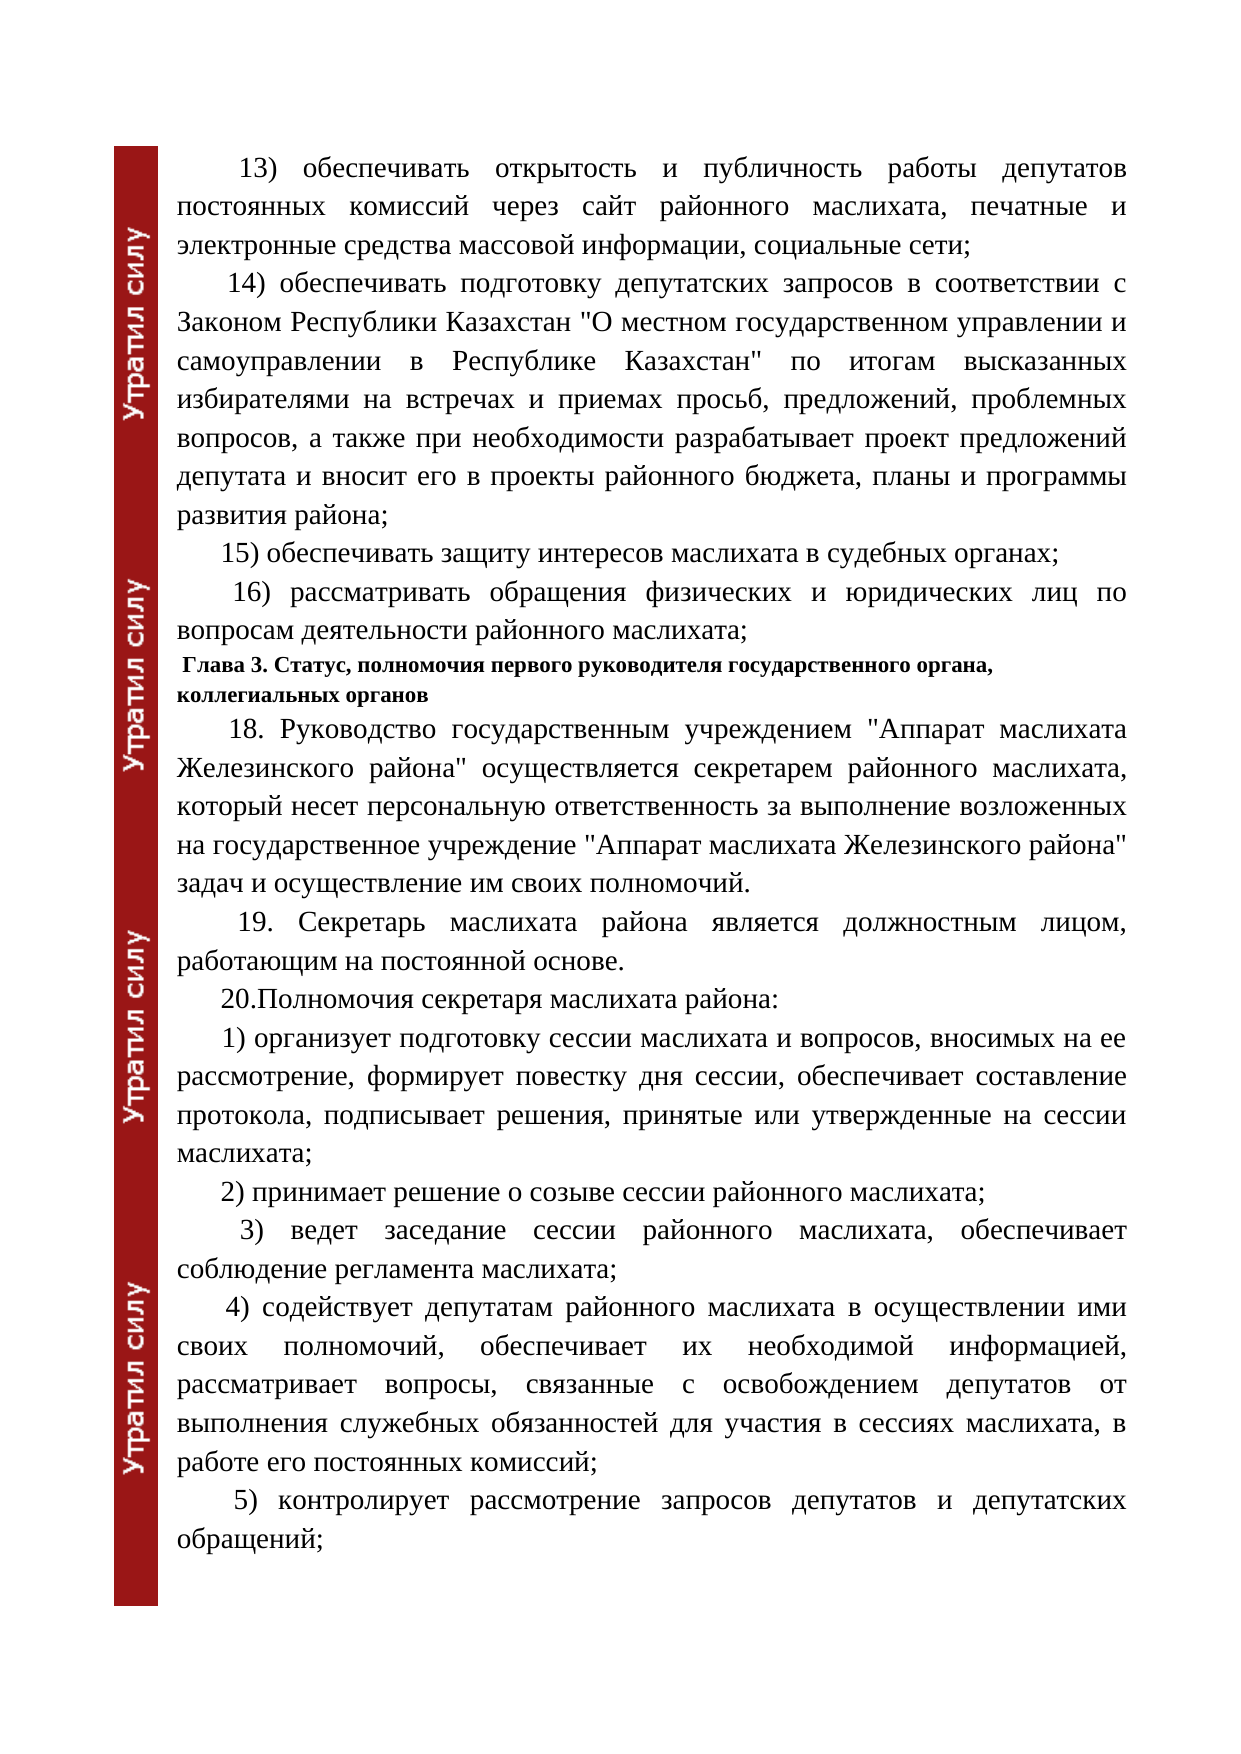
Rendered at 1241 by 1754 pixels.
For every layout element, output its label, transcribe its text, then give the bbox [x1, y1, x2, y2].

picture [114, 569, 158, 574]
picture [114, 146, 158, 150]
text 4) содействует депутатам районного маслихата в осуществлении ими своих полномочий, обеспечивает их необходимой информацией, рассматривает вопросы, связанные с освобождением депутатов от выполнения служебных обязанностей для участия в сессиях маслихата, в работе его постоянных комиссий; [112, 1289, 1128, 1477]
picture [114, 1015, 158, 1020]
text 5) контролирует рассмотрение запросов депутатов и депутатских обращений; [112, 1482, 1128, 1554]
text 13) обеспечивать открытость и публичность работы депутатов постоянных комиссий через сайт районного маслихата, печатные и электронные средства массовой информации, социальные сети; [112, 150, 1128, 261]
text 18. Руководство государственным учреждением "Аппарат маслихата Железинского района" осуществляется секретарем районного маслихата, который несет персональную ответственность за выполнение возложенных на государственное учреждение "Аппарат маслихата Железинского района" задач и осуществление им своих полномочий. [112, 711, 1128, 899]
text 3) ведет заседание сессии районного маслихата, обеспечивает соблюдение регламента маслихата; [112, 1212, 1128, 1284]
picture [114, 261, 158, 266]
picture [114, 1554, 158, 1606]
text 14) обеспечивать подготовку депутатских запросов в соответствии с Законом Республики Казахстан "О местном государственном управлении и самоуправлении в Республике Казахстан" по итогам высказанных избирателями на встречах и приемах просьб, предложений, проблемных вопросов, а также при необходимости разрабатывает проект предложений депутата и вносит его в проекты районного бюджета, планы и программы развития района; [112, 266, 1128, 530]
picture [114, 1284, 158, 1289]
text Глава 3. Статус, полномочия первого руководителя государственного органа, коллегиальных органов [112, 651, 1128, 708]
text 16) рассматривать обращения физических и юридических лиц по вопросам деятельности районного маслихата; [112, 574, 1128, 646]
text 15) обеспечивать защиту интересов маслихата в судебных органах; [112, 535, 1128, 569]
picture [114, 530, 158, 535]
text 1) организует подготовку сессии маслихата и вопросов, вносимых на ее рассмотрение, формирует повестку дня сессии, обеспечивает составление протокола, подписывает решения, принятые или утвержденные на сессии маслихата; [112, 1020, 1128, 1169]
text 2) принимает решение о созыве сессии районного маслихата; [112, 1174, 1128, 1207]
picture [114, 1477, 158, 1482]
text 19. Секретарь маслихата района является должностным лицом, работающим на постоянной основе. [112, 904, 1128, 976]
picture [114, 976, 158, 981]
picture [114, 899, 158, 904]
picture [114, 1207, 158, 1212]
picture [114, 646, 158, 651]
picture [114, 1169, 158, 1174]
text 20.Полномочия секретаря маслихата района: [112, 981, 1128, 1015]
